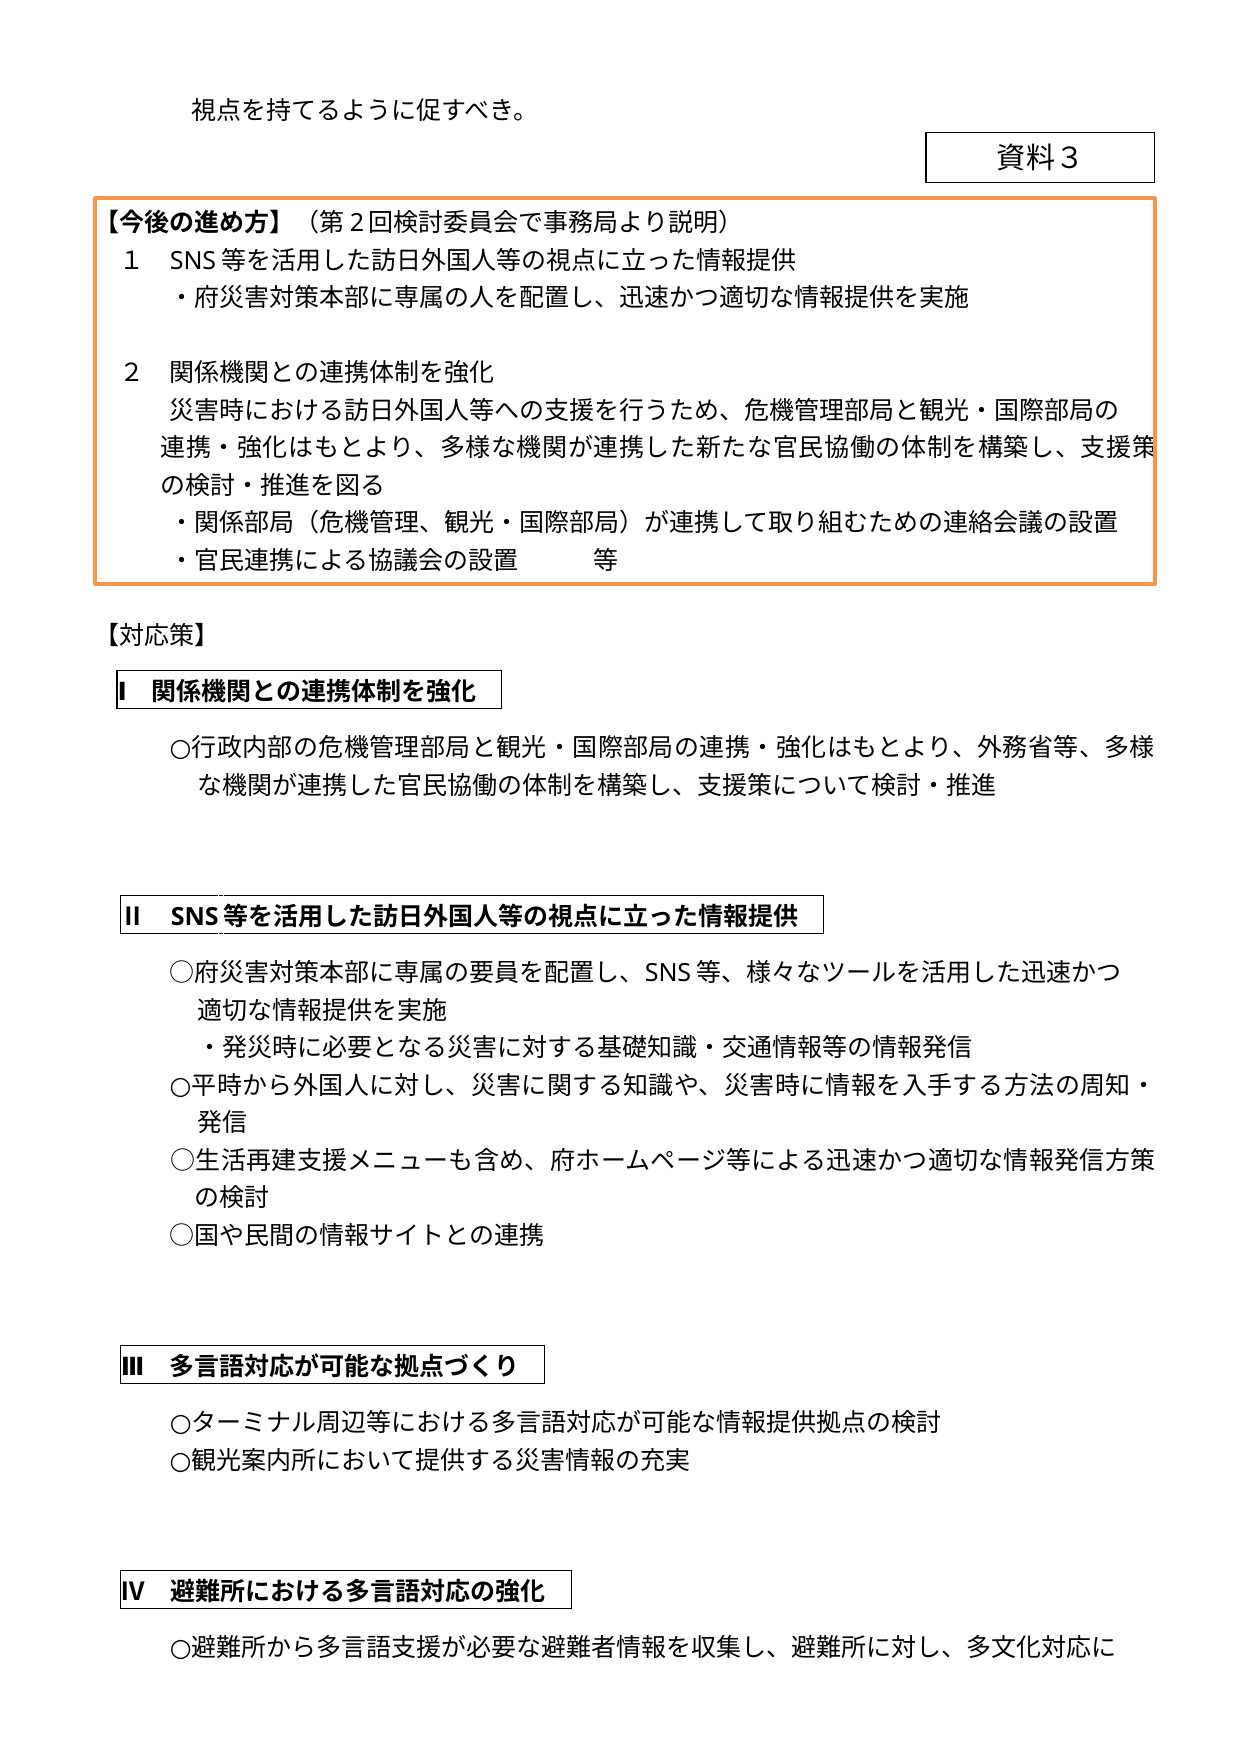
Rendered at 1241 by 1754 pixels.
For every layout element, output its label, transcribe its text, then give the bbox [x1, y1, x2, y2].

text 連携・強化はもとより、多様な機関が連携した新たな官民協働の体制を構築し、支援策の検討・推進を図る [160, 427, 1153, 502]
text 【対応策】 [94, 614, 1157, 652]
text ○ターミナル周辺等における多言語対応が可能な情報提供拠点の検討 [94, 1402, 1157, 1439]
text ・府災害対策本部に専属の人を配置し、迅速かつ適切な情報提供を実施 [97, 277, 1153, 314]
text ○生活再建支援メニューも含め、府ホームページ等による迅速かつ適切な情報発信方策の検討 [94, 1139, 1157, 1214]
text ○国や民間の情報サイトとの連携 [94, 1214, 1157, 1252]
text ２ 関係機関との連携体制を強化 [97, 352, 1153, 389]
text ○行政内部の危機管理部局と観光・国際部局の連携・強化はもとより、外務省等、多様な機関が連携した官民協働の体制を構築し、支援策について検討・推進 [169, 727, 1157, 802]
text ○平時から外国人に対し、災害に関する知識や、災害時に情報を入手する方法の周知・発信 [169, 1064, 1157, 1139]
text ○避難所から多言語支援が必要な避難者情報を収集し、避難所に対し、多文化対応に [94, 1627, 1157, 1664]
text 災害時における訪日外国人等への支援を行うため、危機管理部局と観光・国際部局の [97, 389, 1153, 427]
text 視点を持てるように促すべき。 [191, 89, 1157, 127]
text 適切な情報提供を実施 [198, 989, 1157, 1027]
text Ⅱ SNS等を活用した訪日外国人等の視点に立った情報提供 [94, 877, 1157, 952]
text ○観光案内所において提供する災害情報の充実 [169, 1439, 1157, 1477]
text ○府災害対策本部に専属の要員を配置し、SNS等、様々なツールを活用した迅速かつ [94, 952, 1157, 989]
text ・官民連携による協議会の設置 等 [97, 539, 1153, 577]
text ・関係部局（危機管理、観光・国際部局）が連携して取り組むための連絡会議の設置 [97, 502, 1153, 539]
text ・発災時に必要となる災害に対する基礎知識・交通情報等の情報発信 [98, 1027, 1157, 1064]
text Ⅰ 関係機関との連携体制を強化 [116, 652, 1157, 727]
text １ SNS等を活用した訪日外国人等の視点に立った情報提供 [97, 239, 1153, 277]
text 【今後の進め方】（第2回検討委員会で事務局より説明） [97, 202, 1153, 239]
text Ⅳ 避難所における多言語対応の強化 [94, 1552, 1157, 1627]
text Ⅲ 多言語対応が可能な拠点づくり [94, 1327, 1157, 1402]
